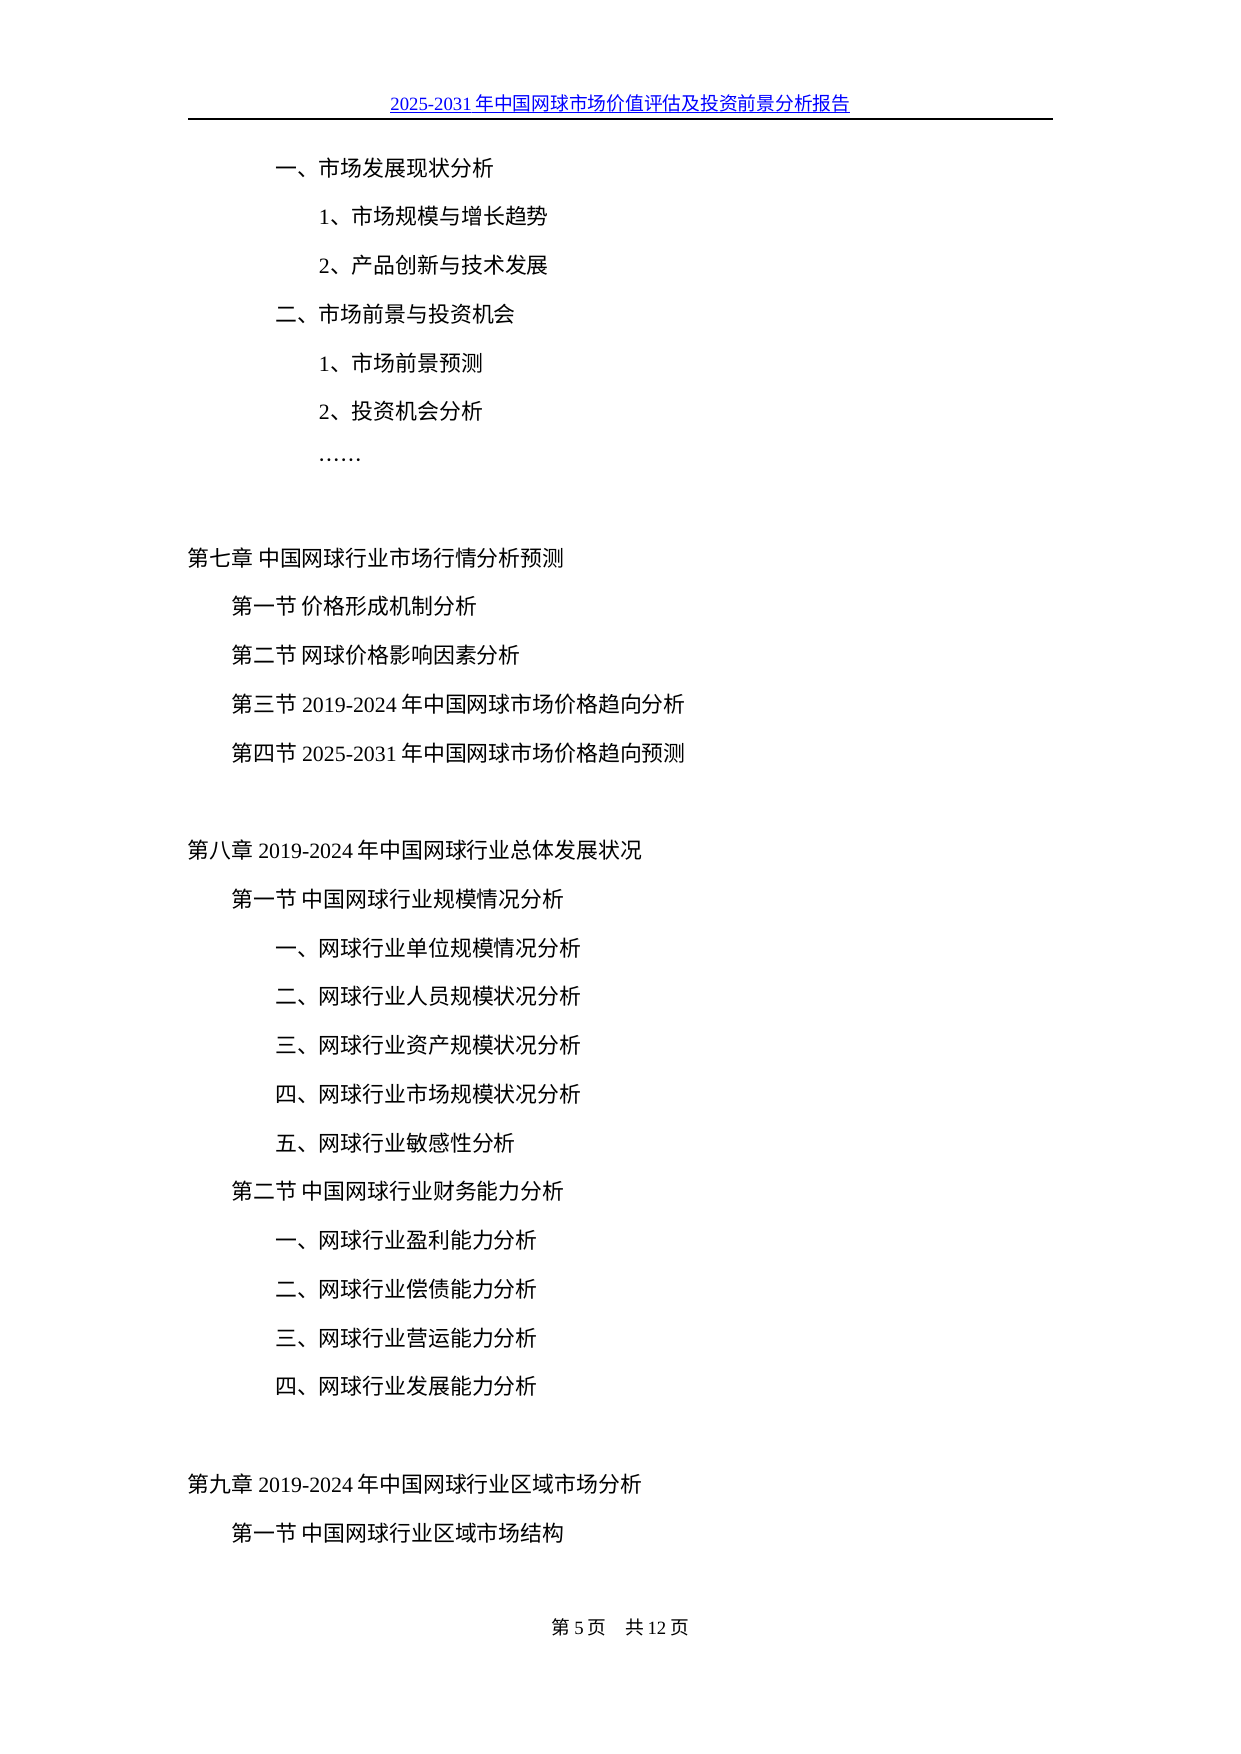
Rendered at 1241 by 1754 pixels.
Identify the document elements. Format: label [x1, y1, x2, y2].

text [187, 150, 1053, 1548]
